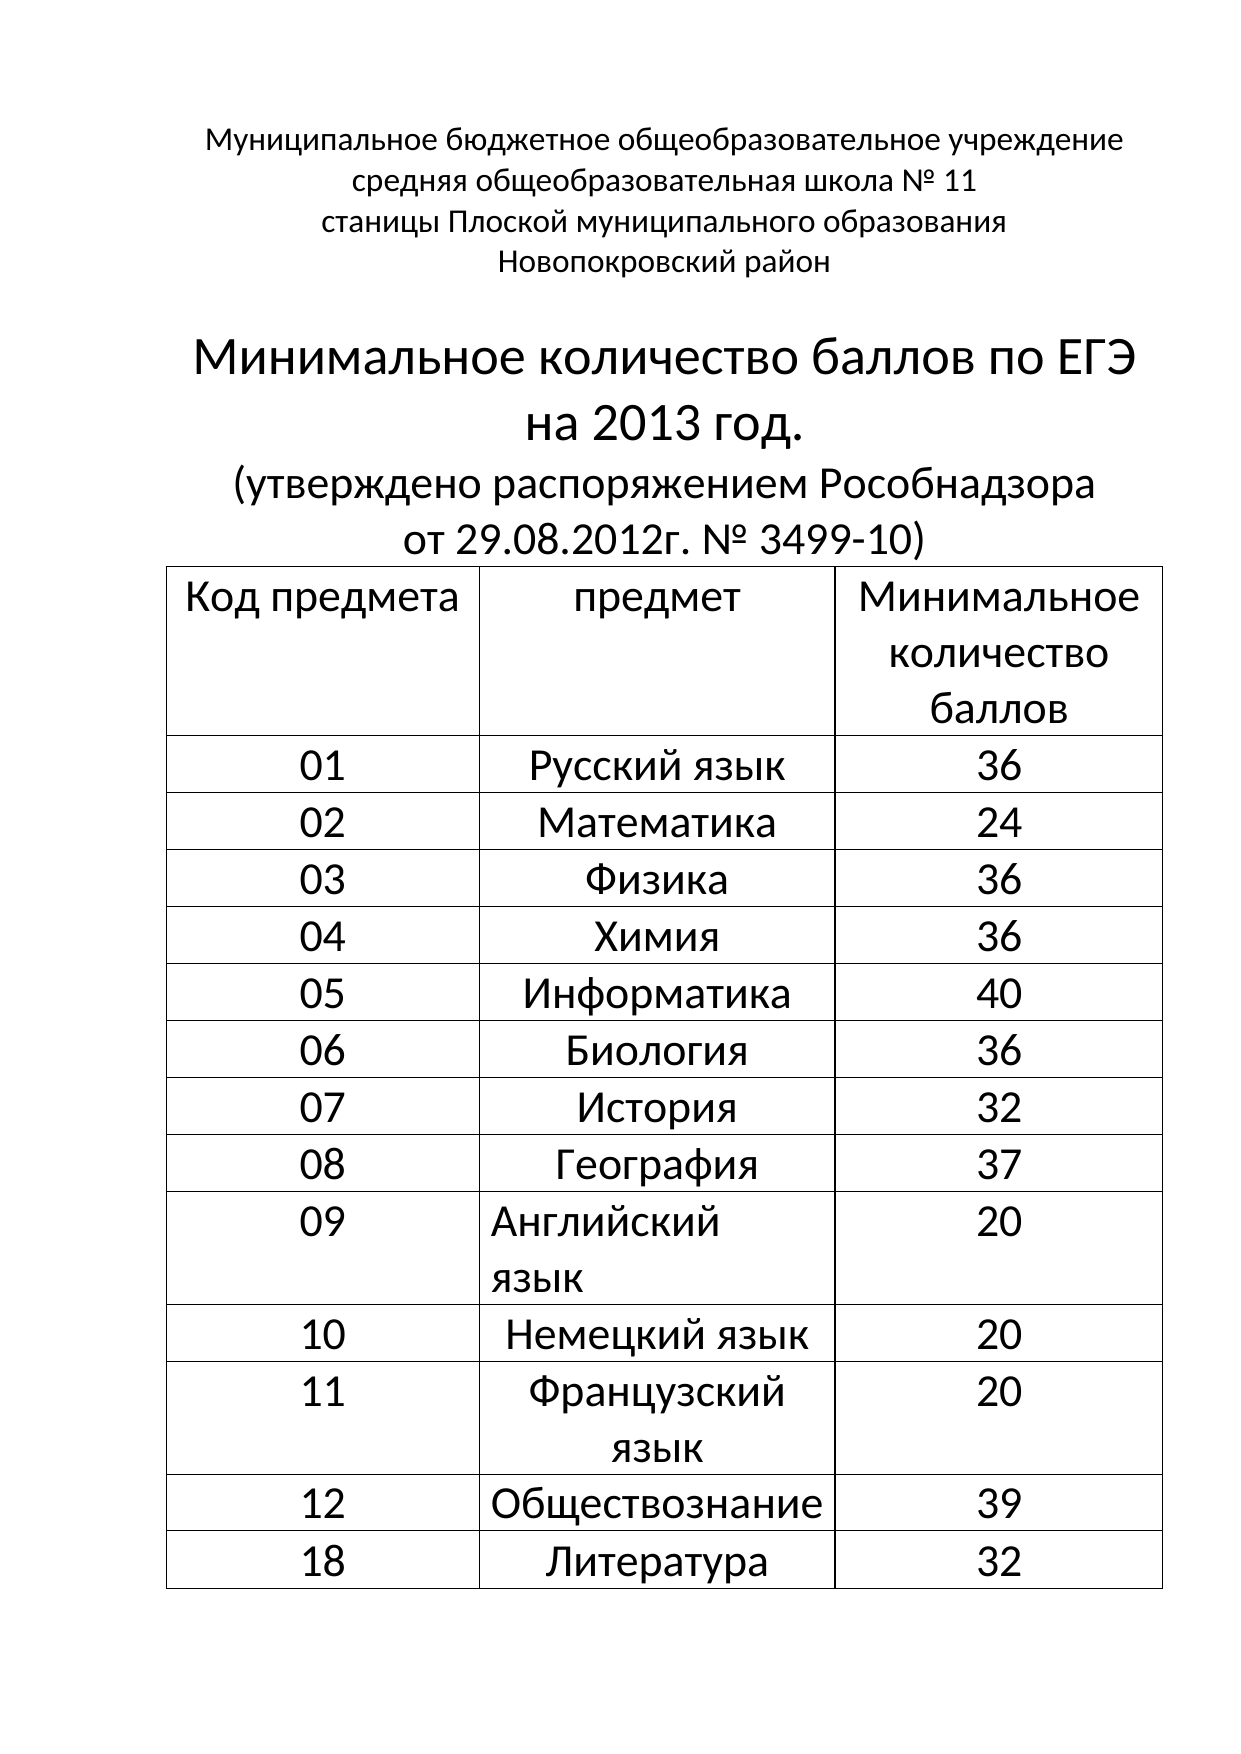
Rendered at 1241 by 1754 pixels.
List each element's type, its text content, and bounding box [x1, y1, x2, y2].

table_cell 20 [836, 1305, 1162, 1361]
table_cell 12 [167, 1475, 479, 1530]
table_cell Французский язык [480, 1362, 834, 1473]
table_cell 01 [167, 736, 479, 792]
table_cell 20 [836, 1362, 1162, 1473]
table_cell 39 [836, 1475, 1162, 1530]
table_cell Математика [480, 793, 834, 849]
table_cell 24 [836, 793, 1162, 849]
table_cell 32 [836, 1078, 1162, 1134]
table_cell 05 [167, 964, 479, 1020]
table_cell Физика [480, 850, 834, 906]
table_header предмет [480, 567, 834, 735]
table_cell 20 [836, 1192, 1162, 1303]
table_cell Обществознание [480, 1475, 834, 1530]
table_cell 08 [167, 1135, 479, 1191]
text станицы Плоской муниципального образования [177, 199, 1152, 240]
table_cell 09 [167, 1192, 479, 1303]
table_cell 36 [836, 850, 1162, 906]
table_cell 32 [836, 1531, 1162, 1587]
text средняя общеобразовательная школа № 11 [177, 159, 1152, 199]
table_header Минимальное количество баллов [836, 567, 1162, 735]
table_cell Информатика [480, 964, 834, 1020]
text Муниципальное бюджетное общеобразовательное учреждение [177, 118, 1152, 159]
table_cell 36 [836, 736, 1162, 792]
text Минимальное количество баллов по ЕГЭ на 2013 год. [177, 322, 1152, 454]
table_cell 03 [167, 850, 479, 906]
table_cell История [480, 1078, 834, 1134]
table_cell 36 [836, 907, 1162, 963]
table_cell 10 [167, 1305, 479, 1361]
table_cell 36 [836, 1021, 1162, 1077]
table_cell 37 [836, 1135, 1162, 1191]
text от 29.08.2012г. № 3499-10) [177, 510, 1152, 566]
text Новопокровский район [177, 240, 1152, 281]
table_cell 02 [167, 793, 479, 849]
table_cell Немецкий язык [480, 1305, 834, 1361]
table_cell 07 [167, 1078, 479, 1134]
table_cell 04 [167, 907, 479, 963]
table_header Код предмета [167, 567, 479, 735]
table_cell Биология [480, 1021, 834, 1077]
text (утверждено распоряжением Рособнадзора [177, 454, 1152, 510]
table_cell Английский язык [480, 1192, 834, 1303]
table_cell Русский язык [480, 736, 834, 792]
table_cell 40 [836, 964, 1162, 1020]
table_cell География [480, 1135, 834, 1191]
table_cell 18 [167, 1531, 479, 1587]
table_cell 06 [167, 1021, 479, 1077]
table_cell 11 [167, 1362, 479, 1473]
table_cell Литература [480, 1531, 834, 1587]
table_cell Химия [480, 907, 834, 963]
